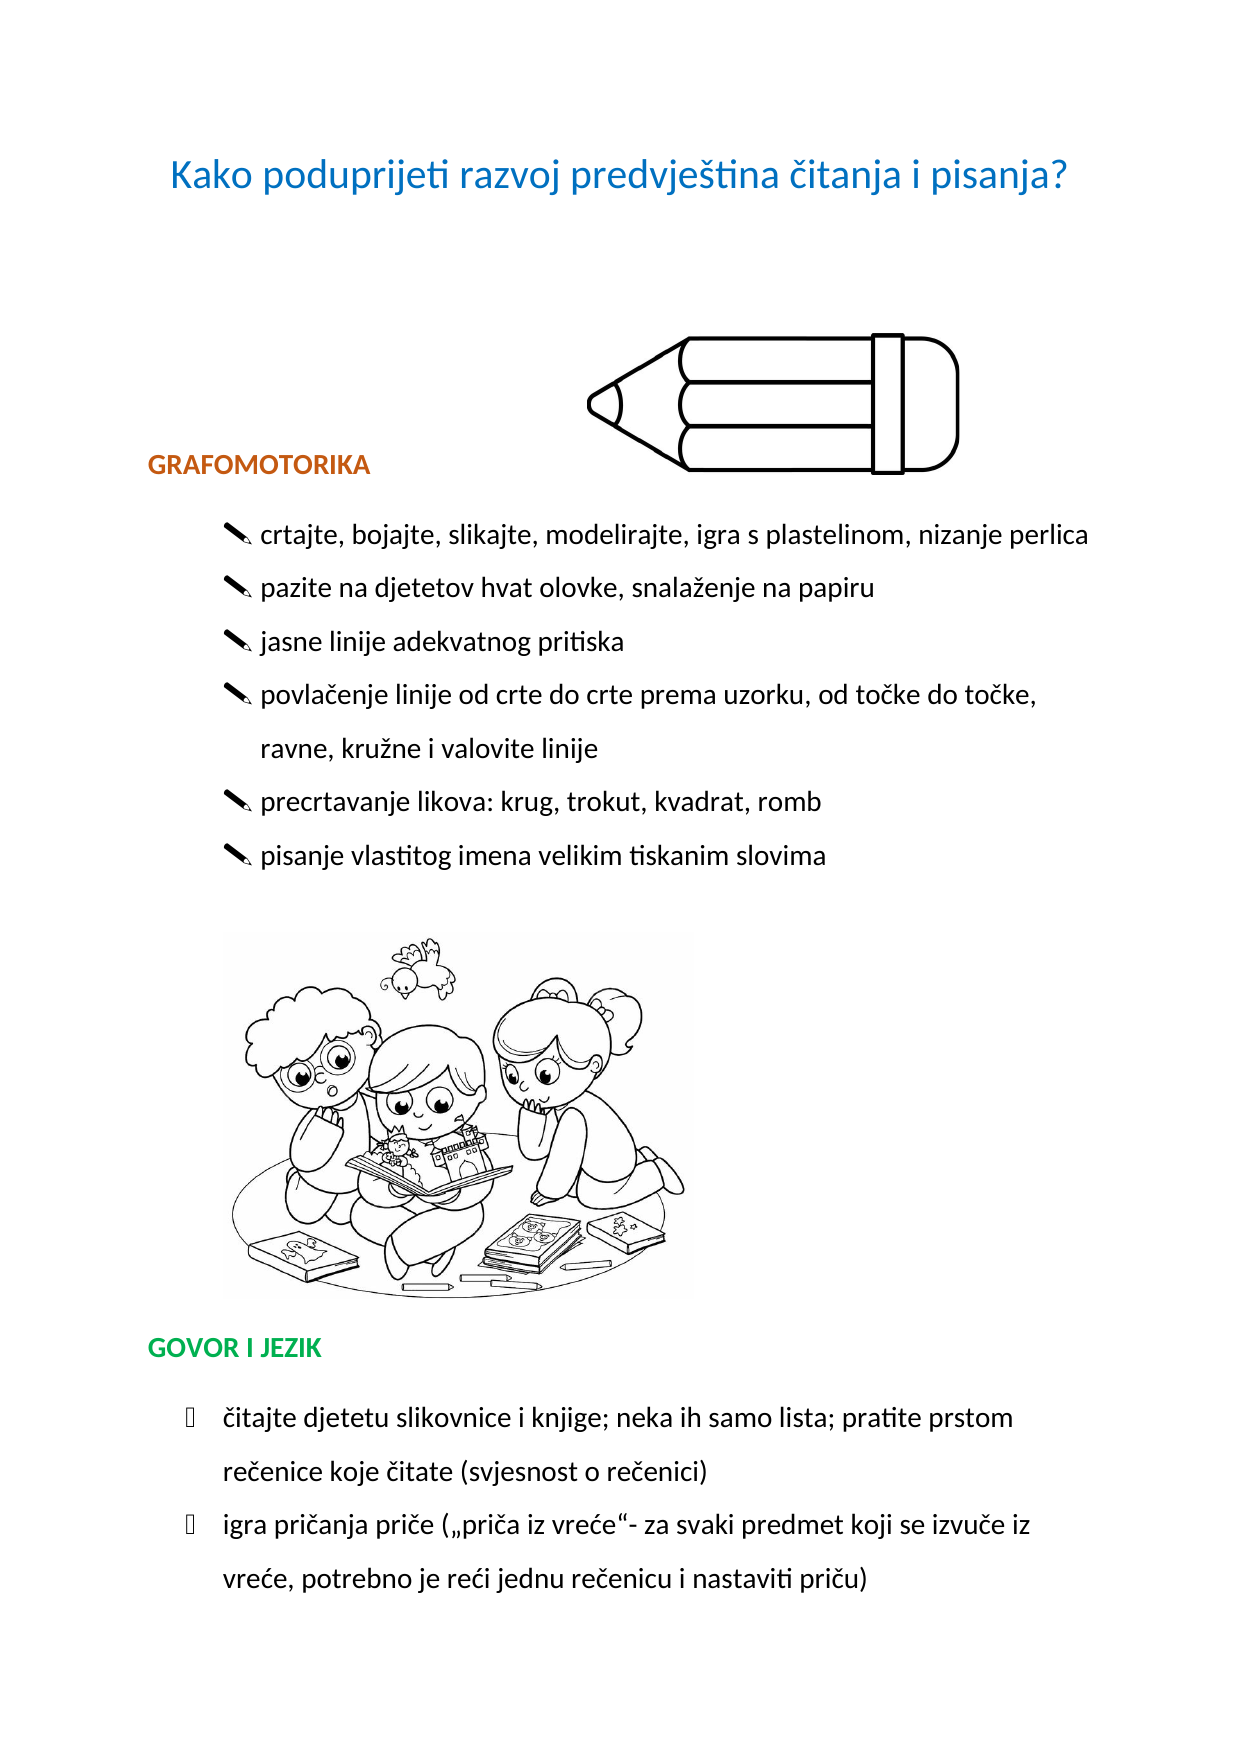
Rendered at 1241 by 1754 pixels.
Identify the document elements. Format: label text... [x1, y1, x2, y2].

list čitajte djetetu slikovnice i knjige; neka ih samo lista; pratite prstom rečenice koje čitate (svjesnost o rečenici) [185, 1399, 1093, 1489]
list pazite na djetetov hvat olovke, snalaženje na papiru [223, 569, 1093, 605]
picture [222, 932, 694, 1299]
list pisanje vlastitog imena velikim tiskanim slovima [223, 837, 1093, 872]
list jasne linije adekvatnog pritiska [223, 623, 1093, 658]
list crtajte, bojajte, slikajte, modelirajte, igra s plastelinom, nizanje perlica [223, 516, 1093, 552]
text GOVOR I JEZIK [148, 1329, 1093, 1365]
text Kako poduprijeti razvoj predvještina čitanja i pisanja? [148, 148, 1093, 198]
list igra pričanja priče („priča iz vreće“- za svaki predmet koji se izvuče iz vreće, potrebno je reći jednu rečenicu i nastaviti priču) [185, 1506, 1093, 1596]
list precrtavanje likova: krug, trokut, kvadrat, romb [223, 783, 1093, 819]
picture [587, 333, 960, 475]
list povlačenje linije od crte do crte prema uzorku, od točke do točke, ravne, kružne i valovite linije [223, 676, 1093, 765]
